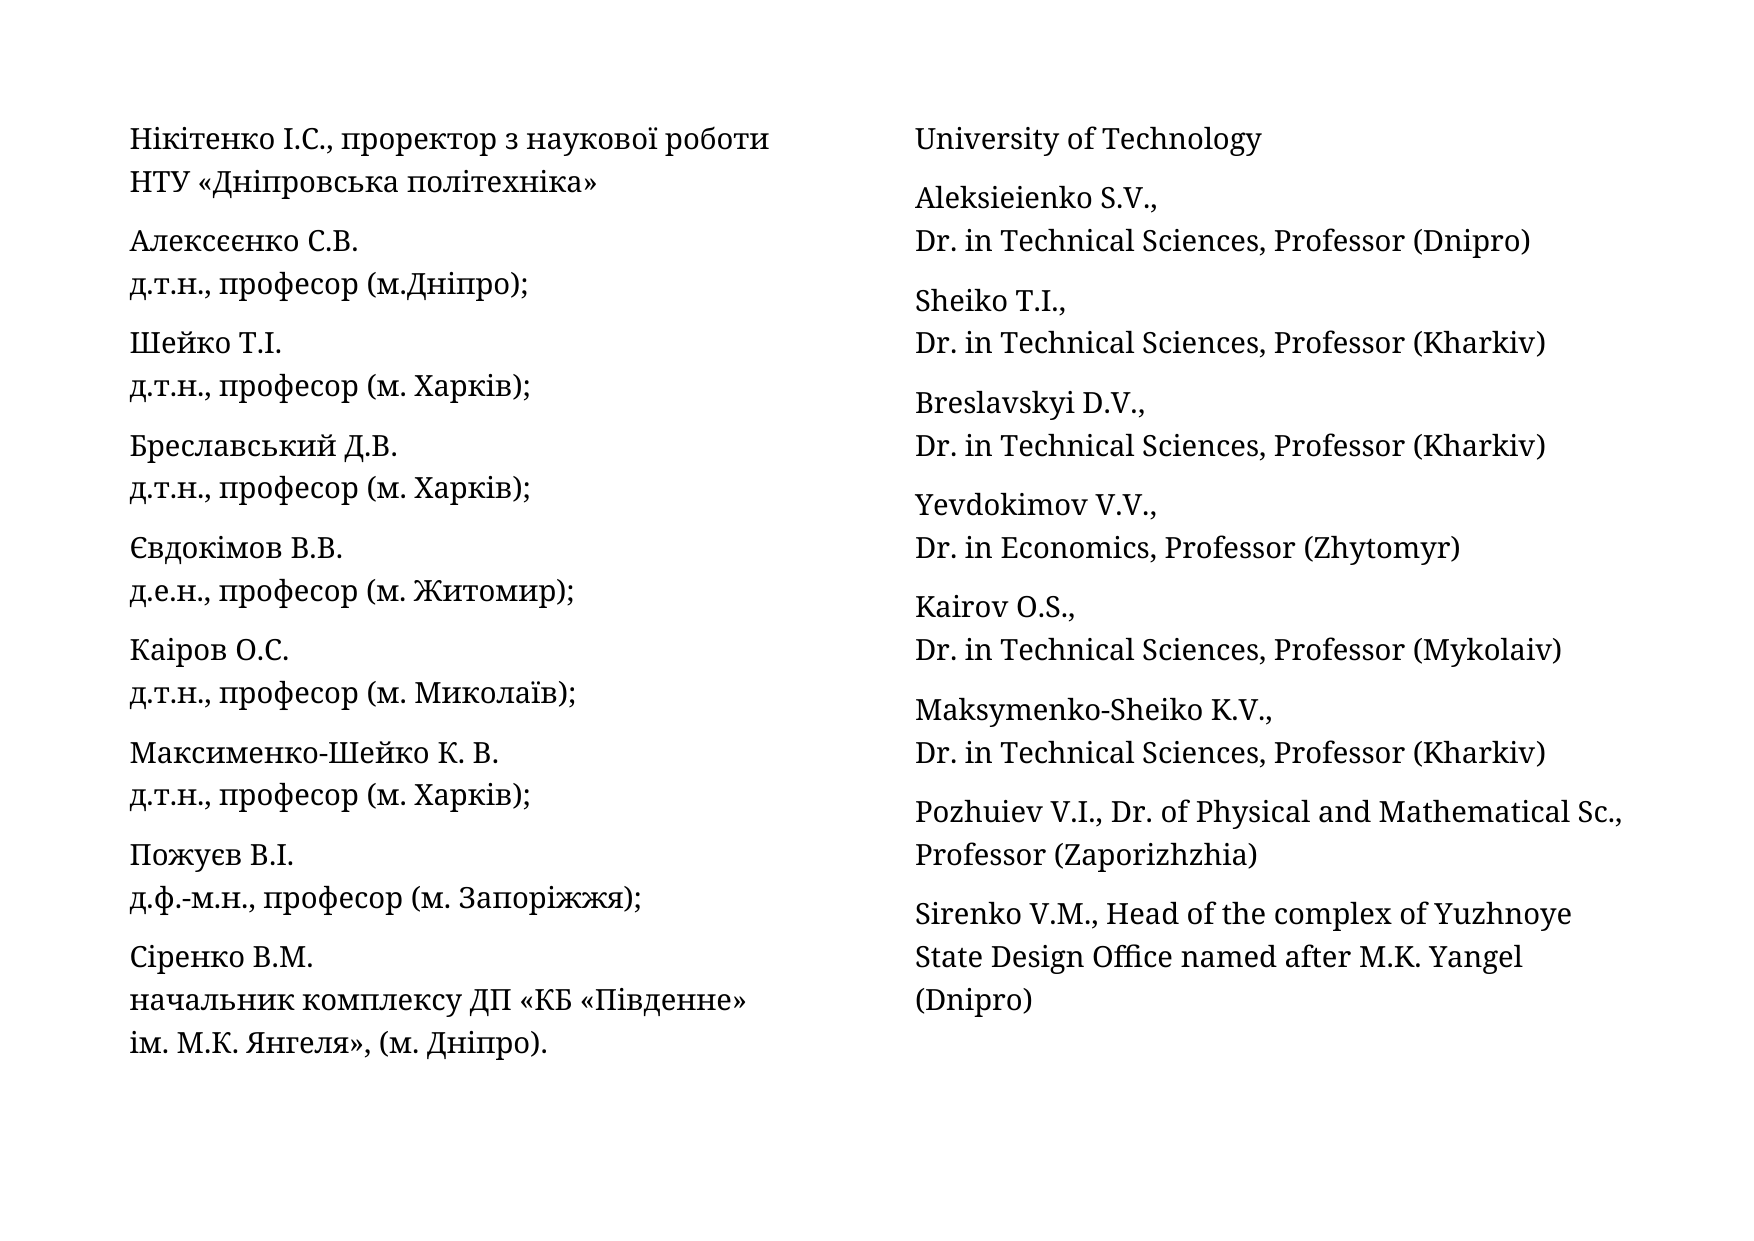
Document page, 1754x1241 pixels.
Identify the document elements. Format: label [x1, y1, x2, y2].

table_cell [876, 118, 1635, 1080]
table_cell [118, 118, 876, 1080]
